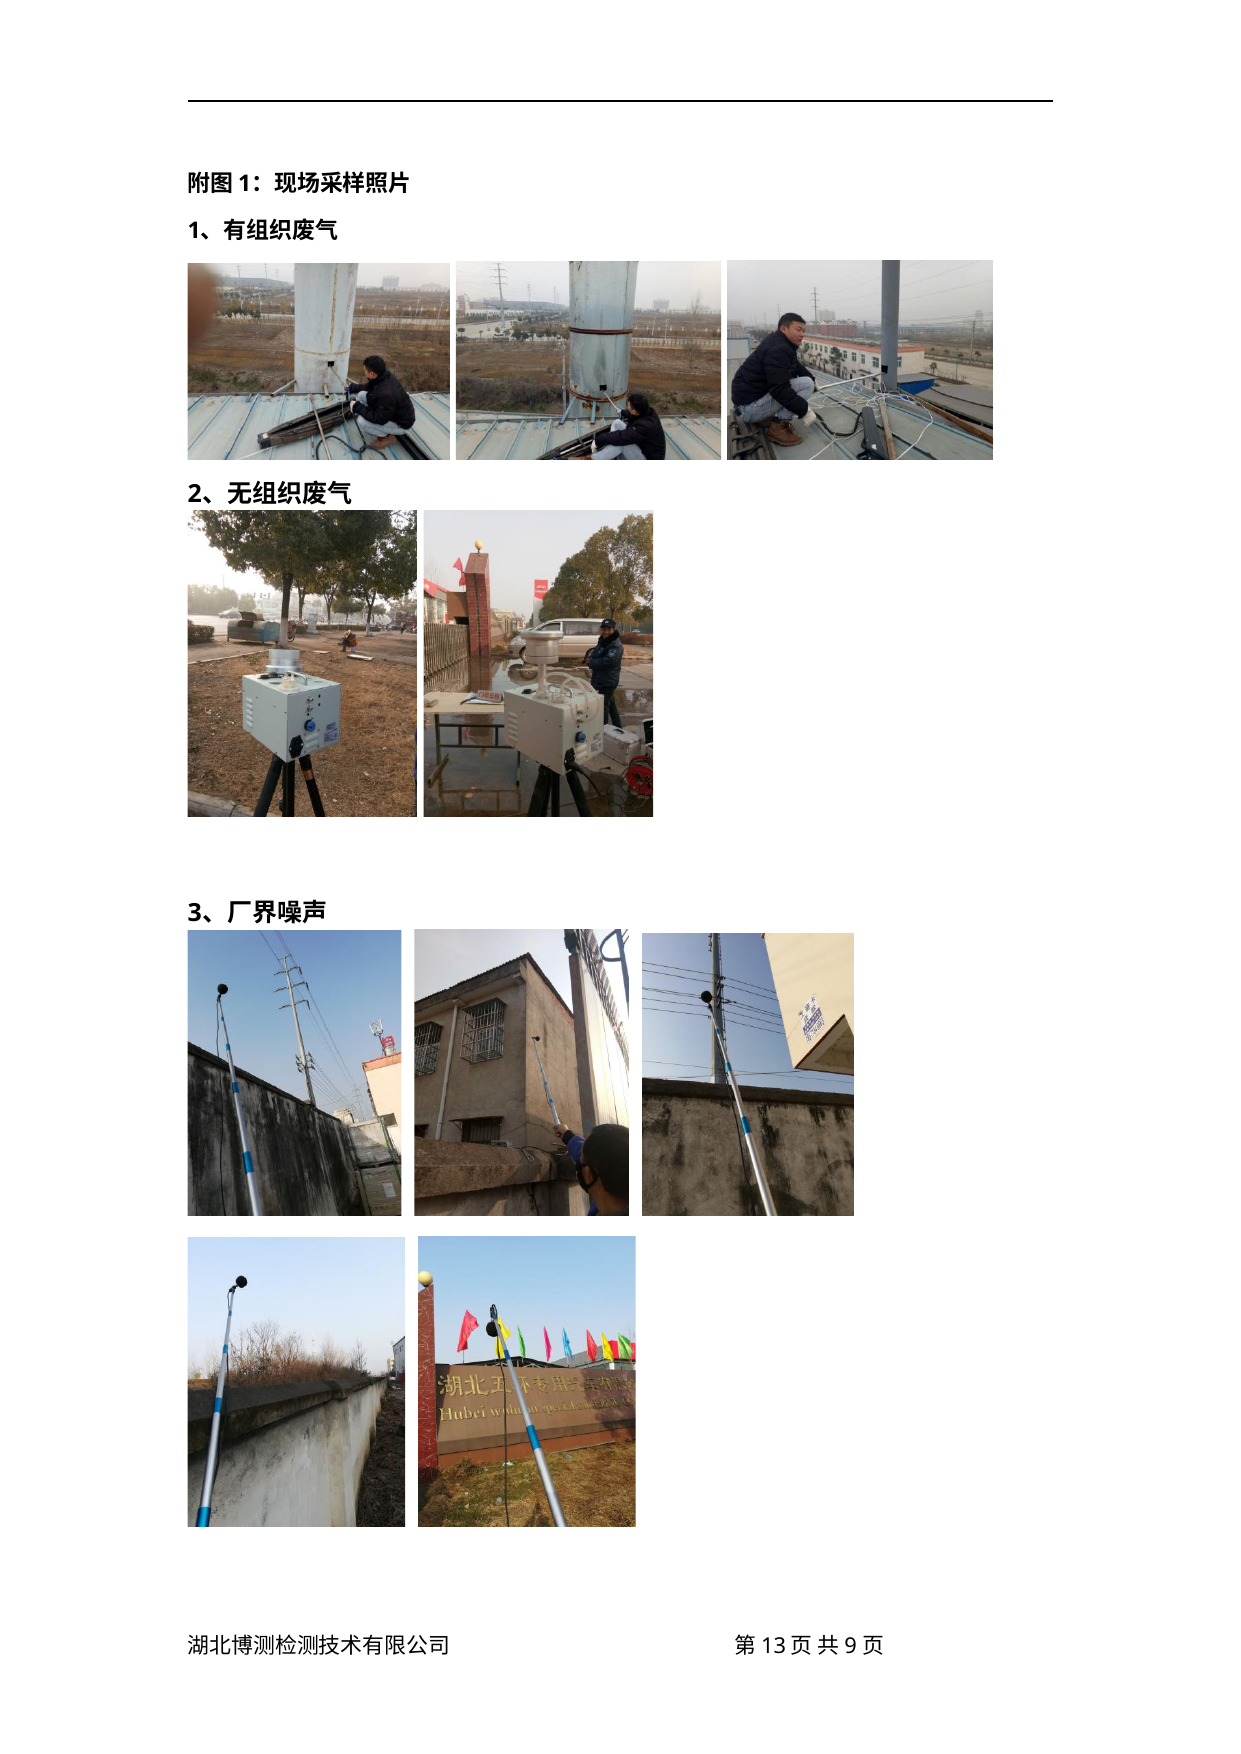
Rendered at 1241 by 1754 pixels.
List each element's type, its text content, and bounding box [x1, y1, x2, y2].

picture [418, 1236, 636, 1527]
picture [727, 260, 993, 460]
list 无组织废气 [187, 472, 1053, 510]
text 附图1：现场采样照片 [187, 164, 1053, 198]
list 有组织废气 [187, 210, 1053, 248]
picture [455, 261, 722, 460]
picture [423, 510, 654, 817]
picture [414, 929, 629, 1216]
picture [187, 510, 417, 817]
picture [187, 930, 402, 1216]
picture [187, 263, 450, 460]
picture [187, 1237, 406, 1527]
picture [642, 933, 854, 1216]
list 厂界噪声 [187, 892, 1053, 929]
